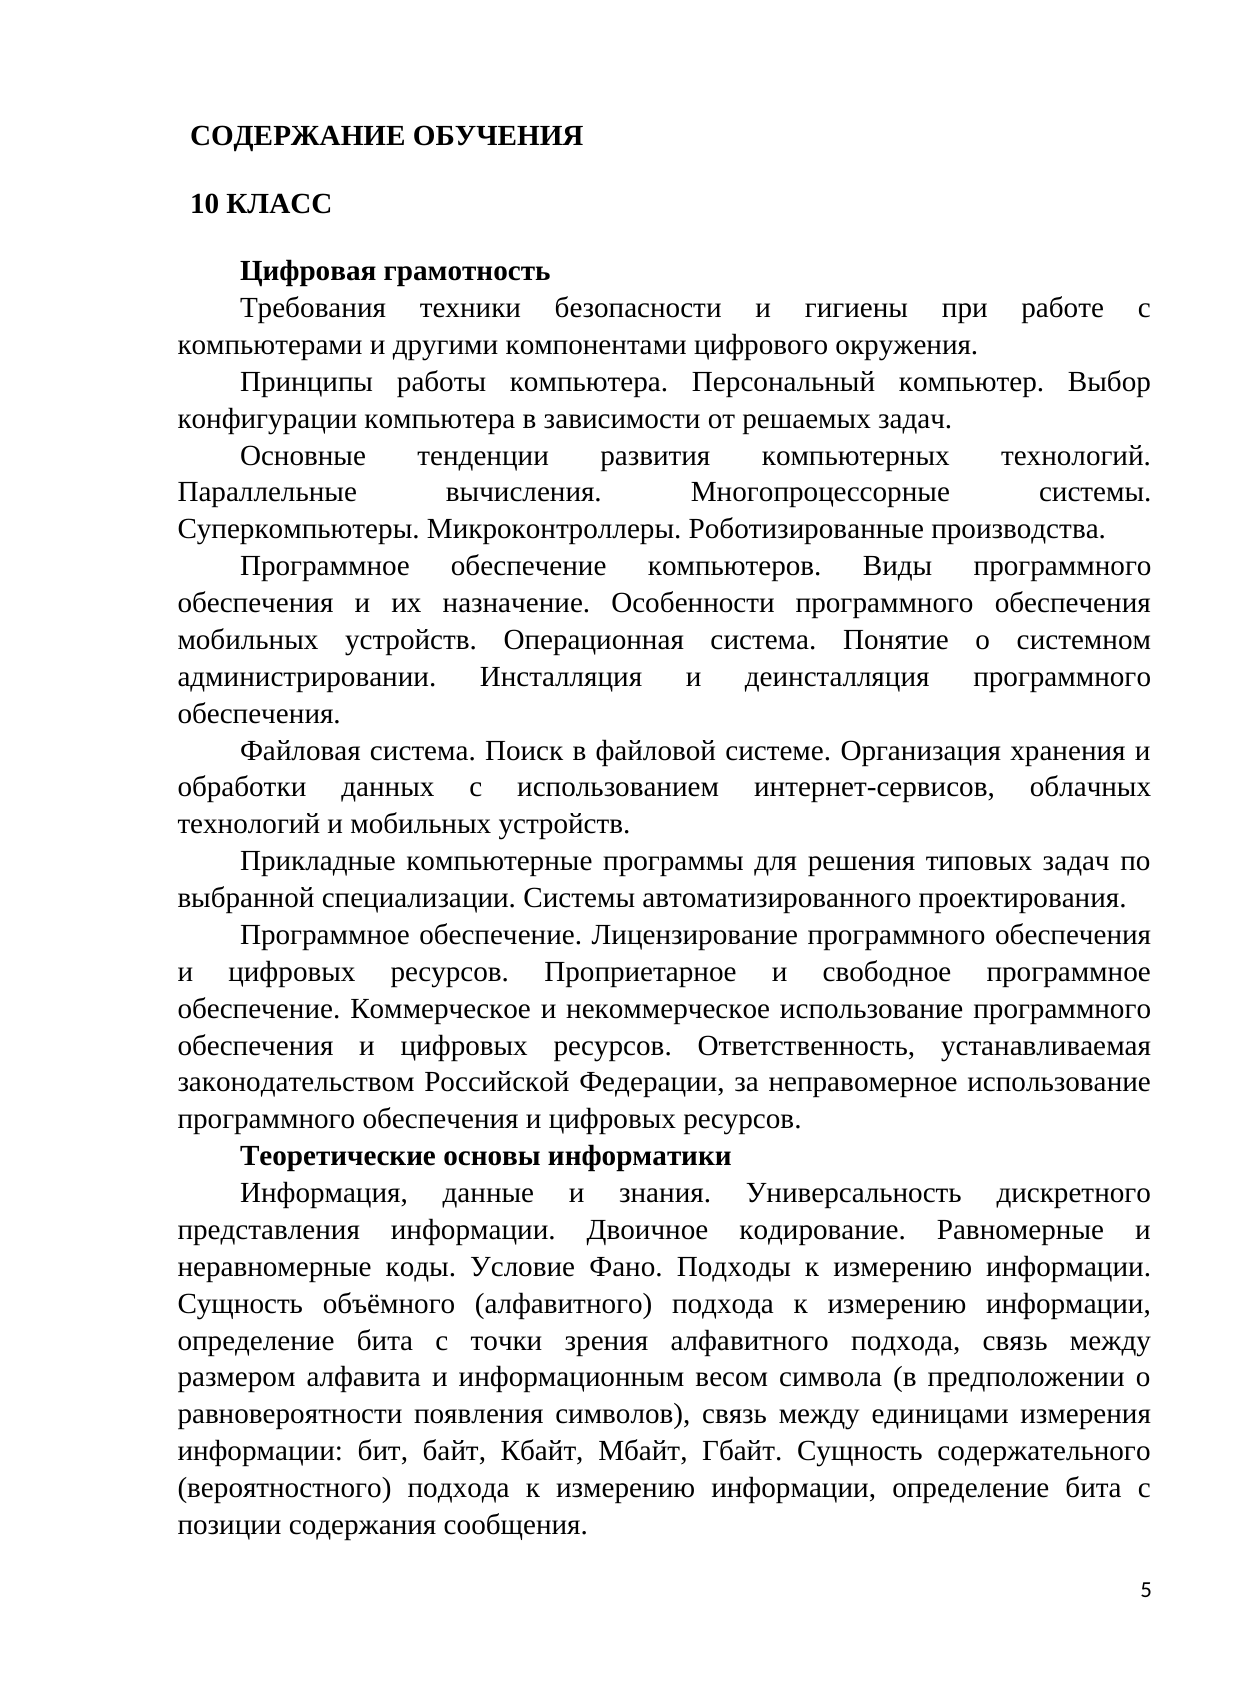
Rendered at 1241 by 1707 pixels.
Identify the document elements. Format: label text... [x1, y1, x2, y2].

text Информация, данные и знания. Универсальность дискретного представления информации. Двоичное кодирование. Равномерные и неравномерные коды. Условие Фано. Подходы к измерению информации. Сущность объёмного (алфавитного) подхода к измерению информации, определение бита с точки зрения алфавитного подхода, связь между размером алфавита и информационным весом символа (в предположении о равновероятности появления символов), связь между единицами измерения информации: бит, байт, Кбайт, Мбайт, Гбайт. Сущность содержательного (вероятностного) подхода к измерению информации, определение бита с позиции содержания сообщения. [177, 1175, 1152, 1541]
text СОДЕРЖАНИЕ ОБУЧЕНИЯ [190, 118, 1152, 152]
text Программное обеспечение компьютеров. Виды программного обеспечения и их назначение. Особенности программного обеспечения мобильных устройств. Операционная система. Понятие о системном администрировании. Инсталляция и деинсталляция программного обеспечения. [177, 548, 1152, 729]
text Принципы работы компьютера. Персональный компьютер. Выбор конфигурации компьютера в зависимости от решаемых задач. [177, 364, 1152, 434]
text Прикладные компьютерные программы для решения типовых задач по выбранной специализации. Системы автоматизированного проектирования. [177, 843, 1152, 914]
text Теоретические основы информатики [177, 1138, 1152, 1172]
text Файловая система. Поиск в файловой системе. Организация хранения и обработки данных с использованием интернет-сервисов, облачных технологий и мобильных устройств. [177, 733, 1152, 840]
text 10 КЛАСС [190, 186, 1152, 219]
text Цифровая грамотность [177, 253, 1152, 287]
text Основные тенденции развития компьютерных технологий. Параллельные вычисления. Многопроцессорные системы. Суперкомпьютеры. Микроконтроллеры. Роботизированные производства. [177, 438, 1152, 545]
text Требования техники безопасности и гигиены при работе с компьютерами и другими компонентами цифрового окружения. [177, 290, 1152, 361]
text Программное обеспечение. Лицензирование программного обеспечения и цифровых ресурсов. Проприетарное и свободное программное обеспечение. Коммерческое и некоммерческое использование программного обеспечения и цифровых ресурсов. Ответственность, устанавливаемая законодательством Российской Федерации, за неправомерное использование программного обеспечения и цифровых ресурсов. [177, 917, 1152, 1135]
